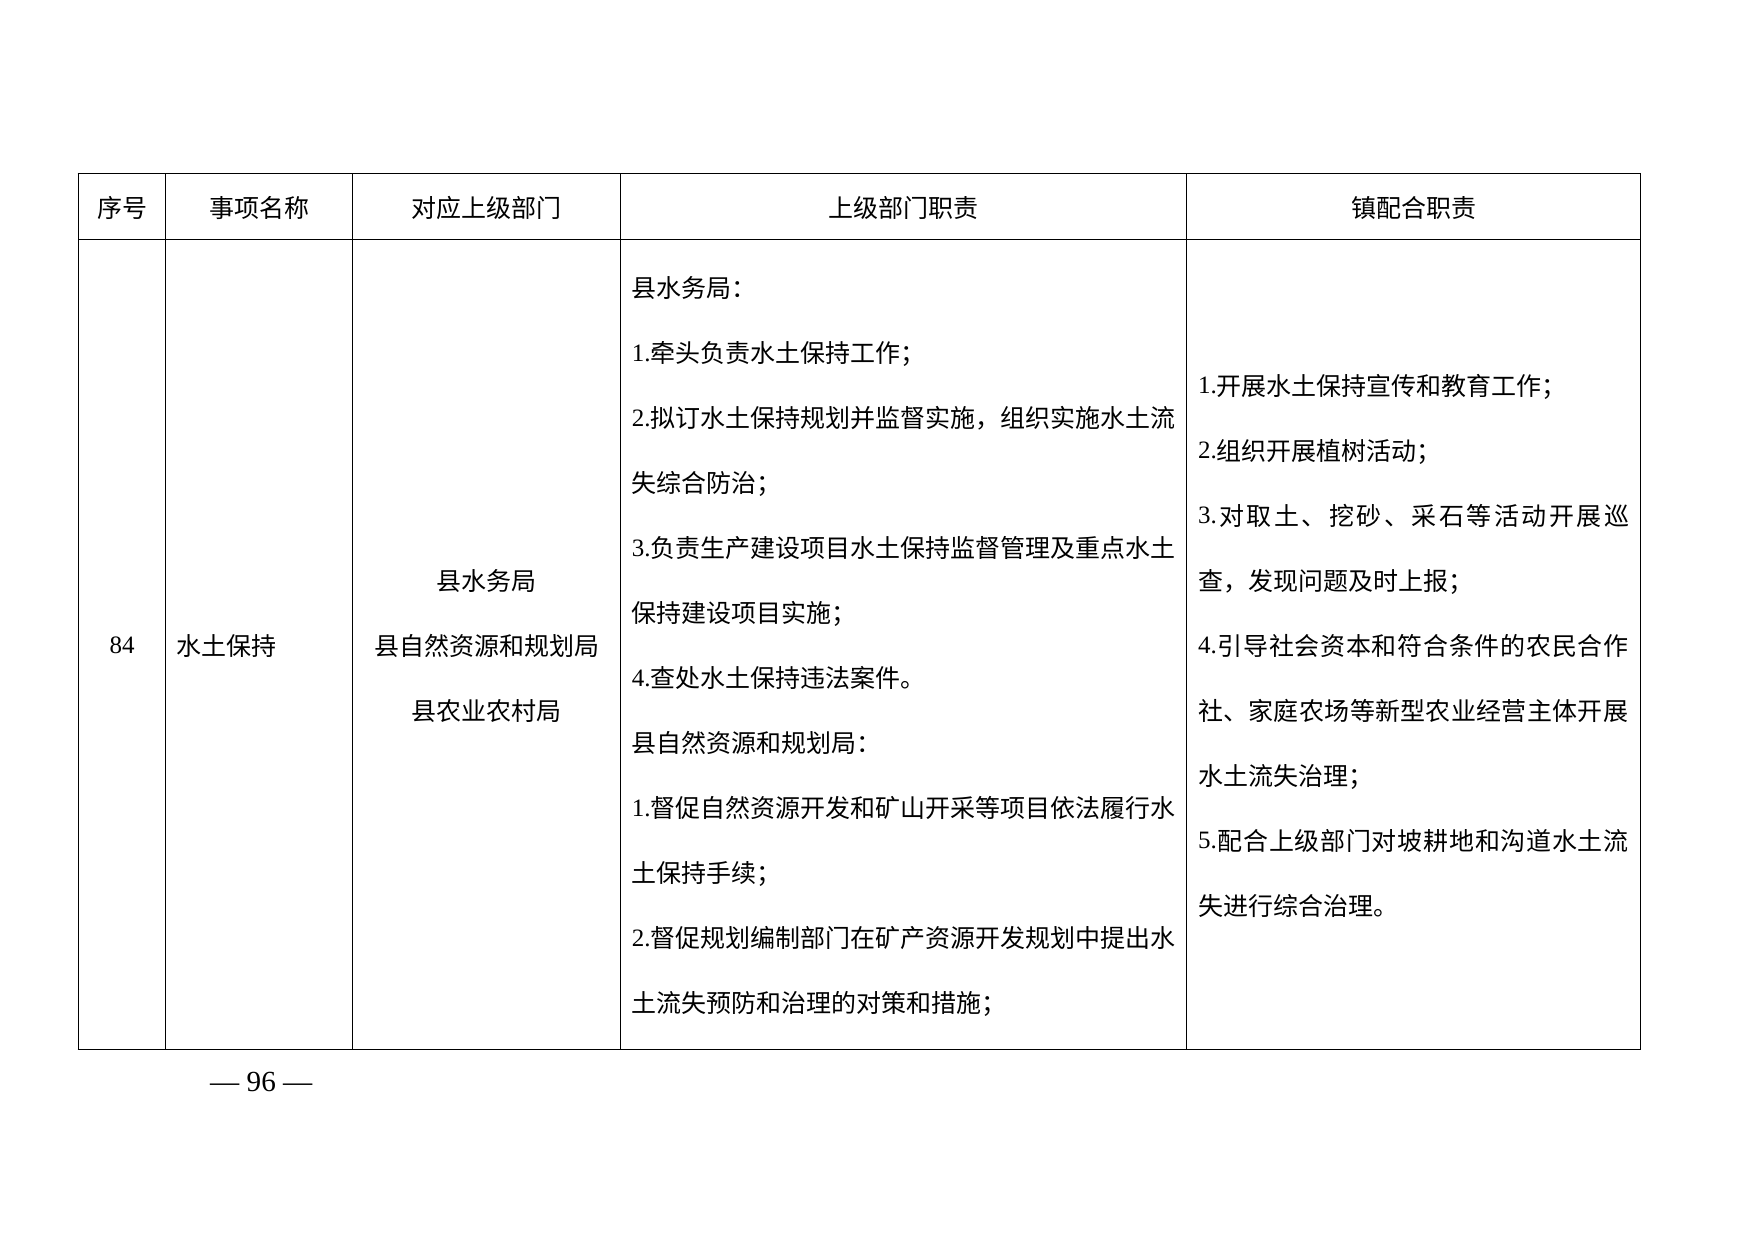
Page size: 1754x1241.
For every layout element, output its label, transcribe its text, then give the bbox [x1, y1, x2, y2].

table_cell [621, 240, 1186, 1049]
table_cell 水土保持 [166, 240, 352, 1049]
table_header 序号 [79, 174, 165, 239]
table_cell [1187, 240, 1640, 1049]
table_header 对应上级部门 [353, 174, 620, 239]
table_header 上级部门职责 [621, 174, 1186, 239]
table_header 镇配合职责 [1187, 174, 1640, 239]
table_cell 县水务局 县自然资源和规划局 县农业农村局 [353, 240, 620, 1049]
table_header 事项名称 [166, 174, 352, 239]
table_cell 84 [79, 240, 165, 1049]
